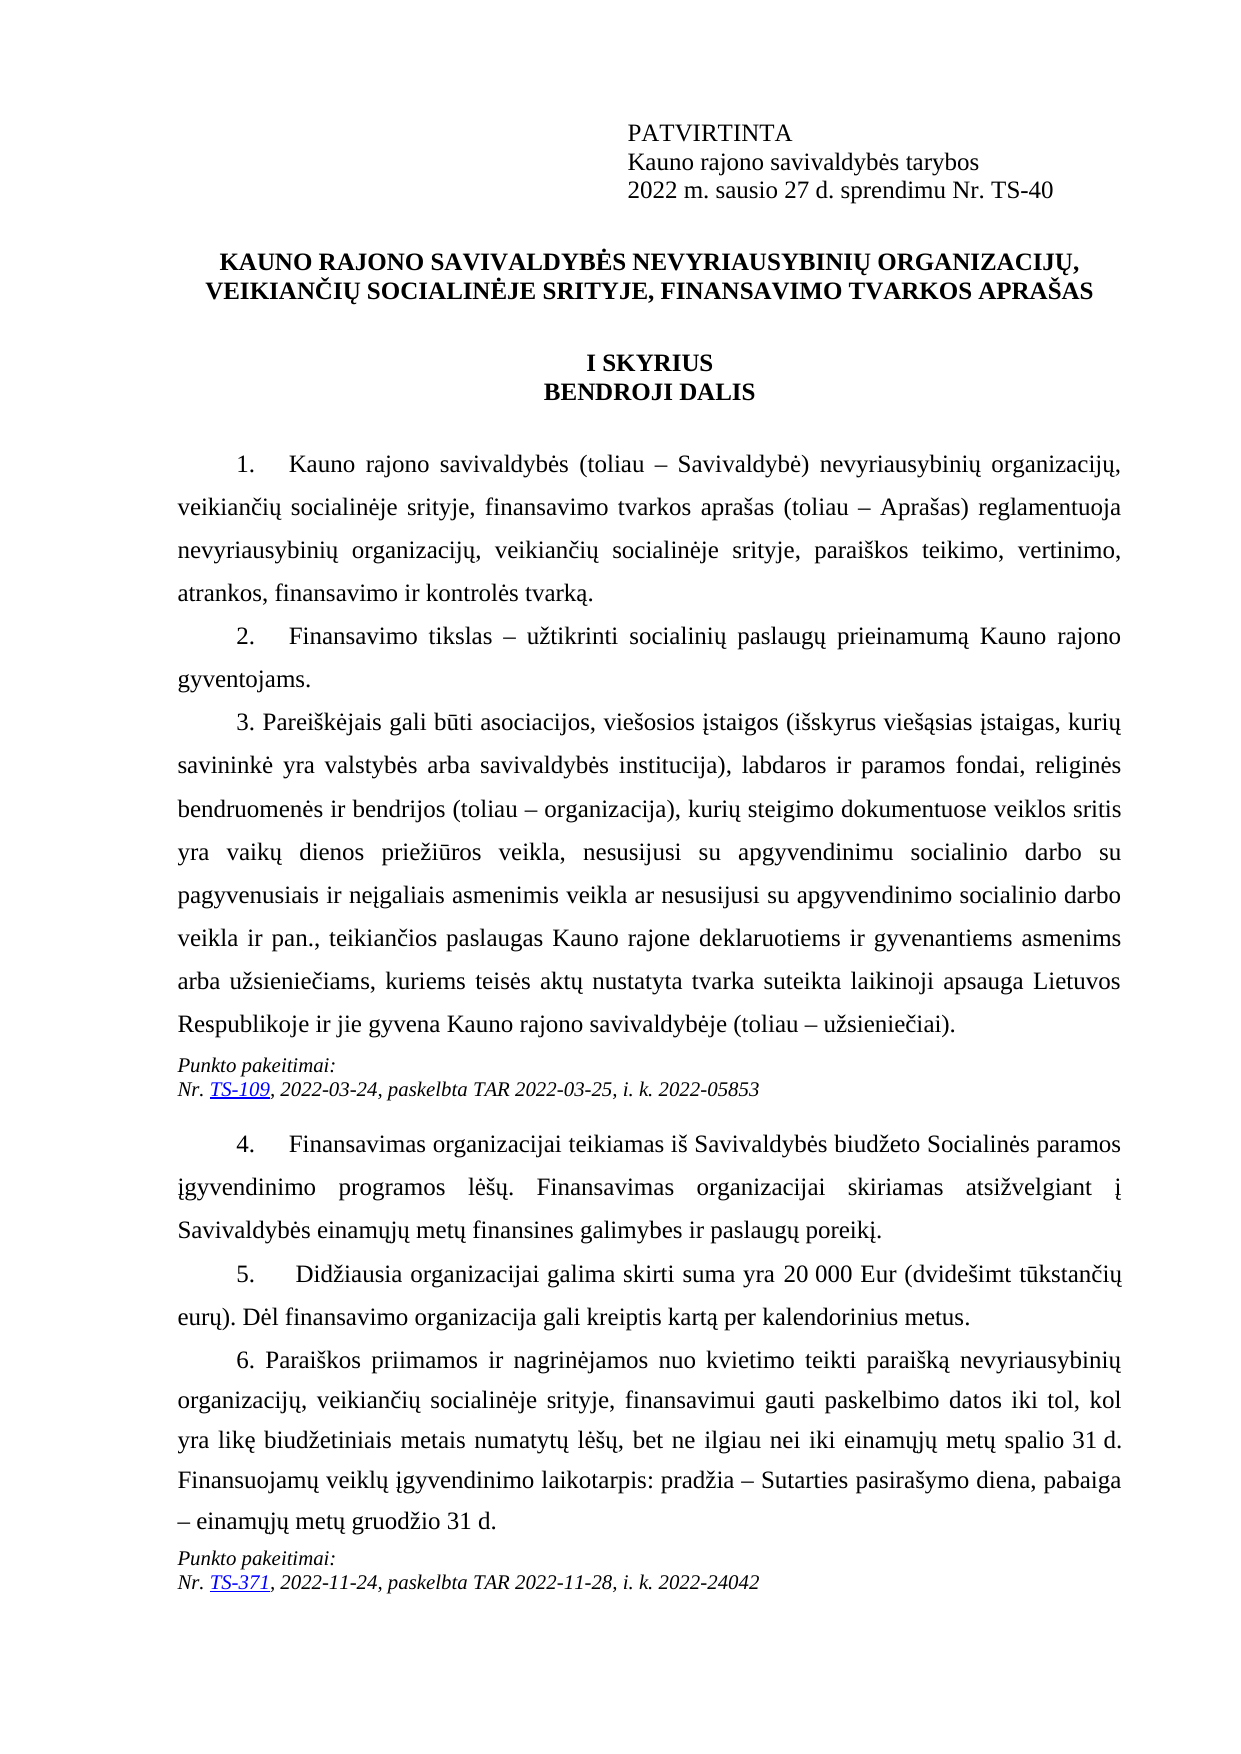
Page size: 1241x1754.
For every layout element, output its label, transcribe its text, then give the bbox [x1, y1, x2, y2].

text 5. Didžiausia organizacijai galima skirti suma yra 20 000 Eur (dvidešimt tūkstančių eurų). Dėl finansavimo organizacija gali kreiptis kartą per kalendorinius metus. [177, 1259, 1122, 1331]
text Punkto pakeitimai: [177, 1546, 1122, 1570]
text KAUNO RAJONO SAVIVALDYBĖS NEVYRIAUSYBINIŲ ORGANIZACIJŲ, VEIKIANČIŲ SOCIALINĖJE SRITYJE, FINANSAVIMO TVARKOS APRAŠAS [177, 247, 1122, 305]
text Punkto pakeitimai: [177, 1052, 1122, 1077]
text 3. Pareiškėjais gali būti asociacijos, viešosios įstaigos (išskyrus viešąsias įstaigas, kurių savininkė yra valstybės arba savivaldybės institucija), labdaros ir paramos fondai, religinės bendruomenės ir bendrijos (toliau – organizacija), kurių steigimo dokumentuose veiklos sritis yra vaikų dienos priežiūros veikla, nesusijusi su apgyvendinimu socialinio darbo su pagyvenusiais ir neįgaliais asmenimis veikla ar nesusijusi su apgyvendinimo socialinio darbo veikla ir pan., teikiančios paslaugas Kauno rajone deklaruotiems ir gyvenantiems asmenims arba užsieniečiams, kuriems teisės aktų nustatyta tvarka suteikta laikinoji apsauga Lietuvos Respublikoje ir jie gyvena Kauno rajono savivaldybėje (toliau – užsieniečiai). [177, 707, 1122, 1038]
text Nr. TS-109, 2022-03-24, paskelbta TAR 2022-03-25, i. k. 2022-05853 [177, 1077, 1122, 1101]
text 1. Kauno rajono savivaldybės (toliau – Savivaldybė) nevyriausybinių organizacijų, veikiančių socialinėje srityje, finansavimo tvarkos aprašas (toliau – Aprašas) reglamentuoja nevyriausybinių organizacijų, veikiančių socialinėje srityje, paraiškos teikimo, vertinimo, atrankos, finansavimo ir kontrolės tvarką. [177, 449, 1122, 607]
text 2022 m. sausio 27 d. sprendimu Nr. TS-40 [627, 176, 1122, 204]
text 6. Paraiškos priimamos ir nagrinėjamos nuo kvietimo teikti paraišką nevyriausybinių organizacijų, veikiančių socialinėje srityje, finansavimui gauti paskelbimo datos iki tol, kol yra likę biudžetiniais metais numatytų lėšų, bet ne ilgiau nei iki einamųjų metų spalio 31 d. Finansuojamų veiklų įgyvendinimo laikotarpis: pradžia – Sutarties pasirašymo diena, pabaiga – einamųjų metų gruodžio 31 d. [177, 1345, 1122, 1534]
text I SKYRIUS [177, 348, 1122, 377]
text BENDROJI DALIS [177, 377, 1122, 406]
text PATVIRTINTA [627, 118, 1122, 147]
text Kauno rajono savivaldybės tarybos [627, 147, 1122, 176]
text Nr. TS-371, 2022-11-24, paskelbta TAR 2022-11-28, i. k. 2022-24042 [177, 1570, 1122, 1594]
text 2. Finansavimo tikslas – užtikrinti socialinių paslaugų prieinamumą Kauno rajono gyventojams. [177, 621, 1122, 693]
text 4. Finansavimas organizacijai teikiamas iš Savivaldybės biudžeto Socialinės paramos įgyvendinimo programos lėšų. Finansavimas organizacijai skiriamas atsižvelgiant į Savivaldybės einamųjų metų finansines galimybes ir paslaugų poreikį. [177, 1129, 1122, 1244]
